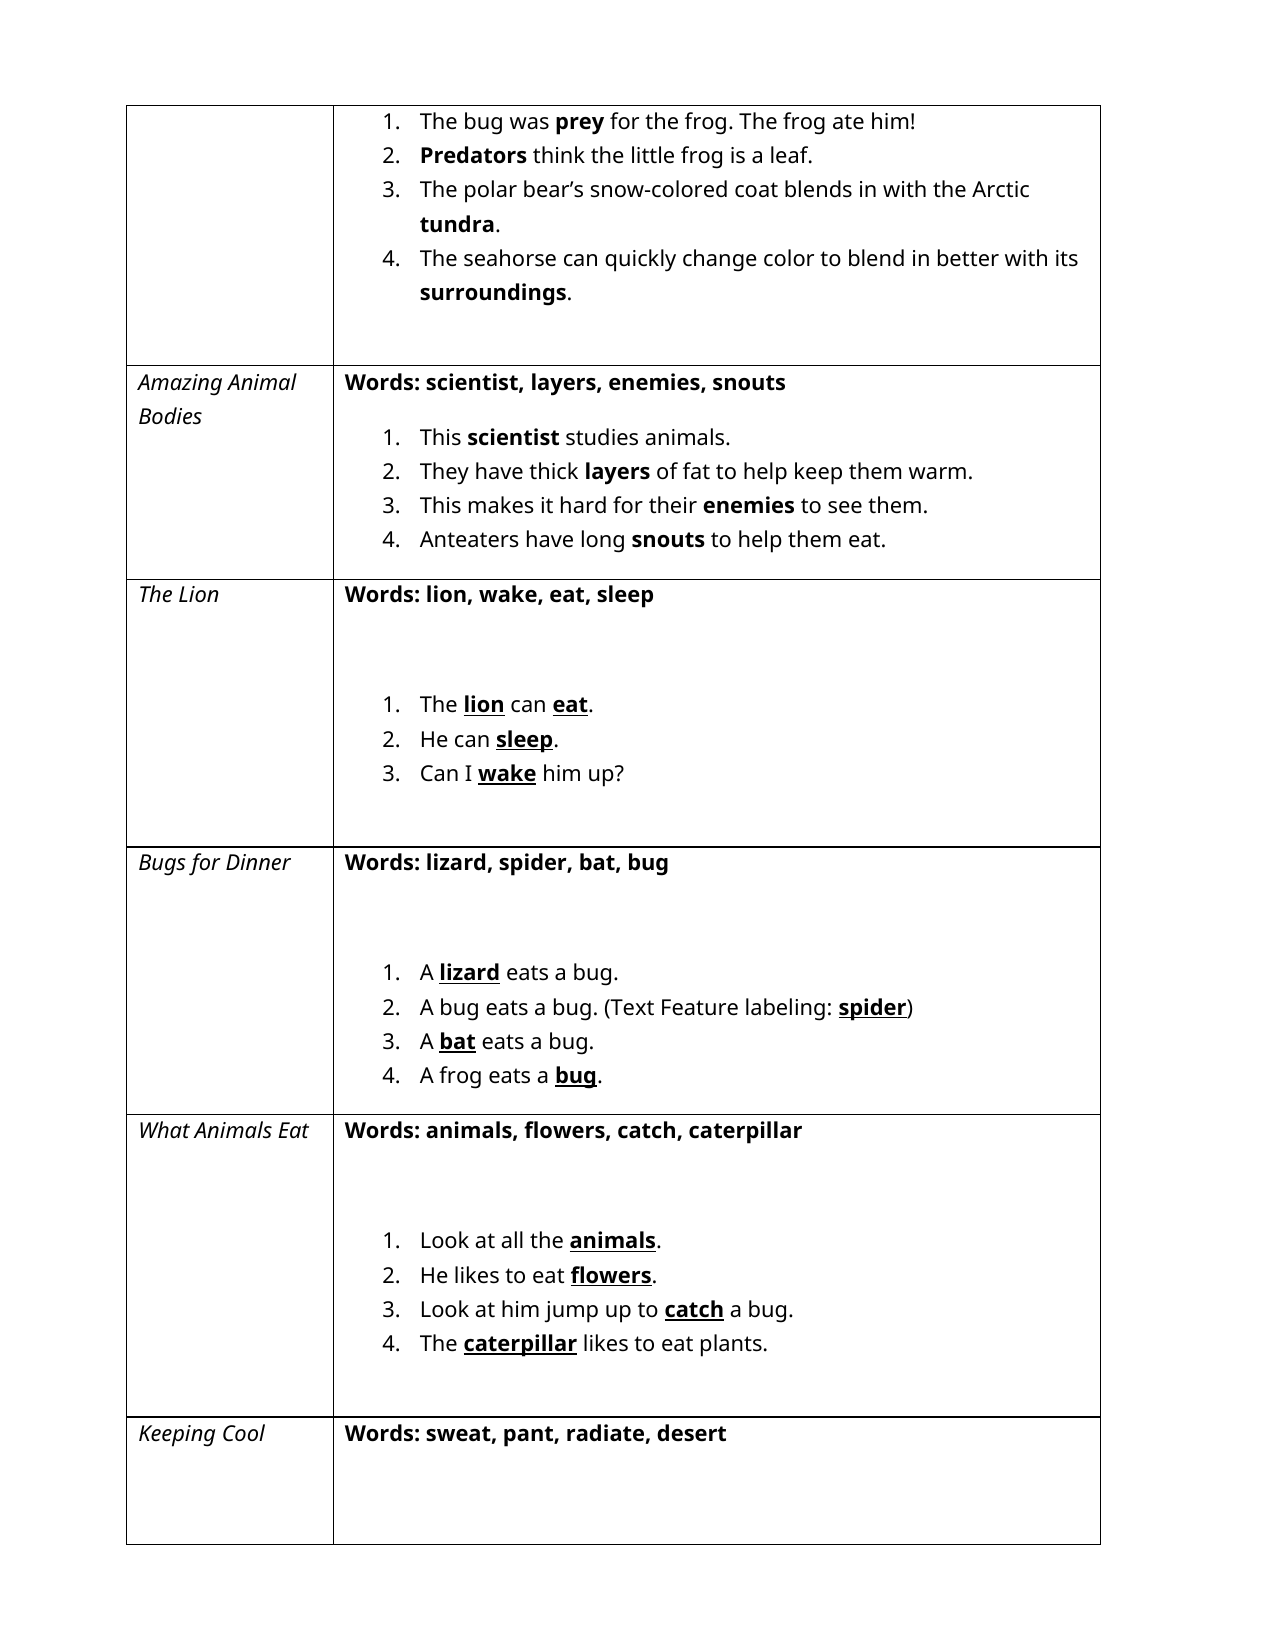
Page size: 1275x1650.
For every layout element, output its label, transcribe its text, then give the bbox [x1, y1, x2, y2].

table_cell Words: lizard, spider, bat, bug A lizard eats a bug. A bug eats a bug. (Text Feature labeling: spider) A bat eats a bug. A frog eats a bug. [334, 848, 1100, 1114]
table_cell Words: animals, flowers, catch, caterpillar Look at all the animals. He likes to eat flowers. Look at him jump up to catch a bug. The caterpillar likes to eat plants. [334, 1115, 1100, 1416]
table_cell Amazing Animal Bodies [127, 366, 333, 578]
table_cell What Animals Eat [127, 1115, 333, 1416]
table_cell Bugs for Dinner [127, 848, 333, 1114]
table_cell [127, 106, 333, 365]
table_cell Words: lion, wake, eat, sleep The lion can eat. He can sleep. Can I wake him up? [334, 580, 1100, 846]
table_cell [334, 106, 1100, 365]
table_cell Words: scientist, layers, enemies, snouts This scientist studies animals. They have thick layers of fat to help keep them warm. This makes it hard for their enemies to see them. Anteaters have long snouts to help them eat. [334, 366, 1100, 578]
table_cell The Lion [127, 580, 333, 846]
table_cell Keeping Cool [127, 1418, 333, 1544]
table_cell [334, 1418, 1100, 1544]
